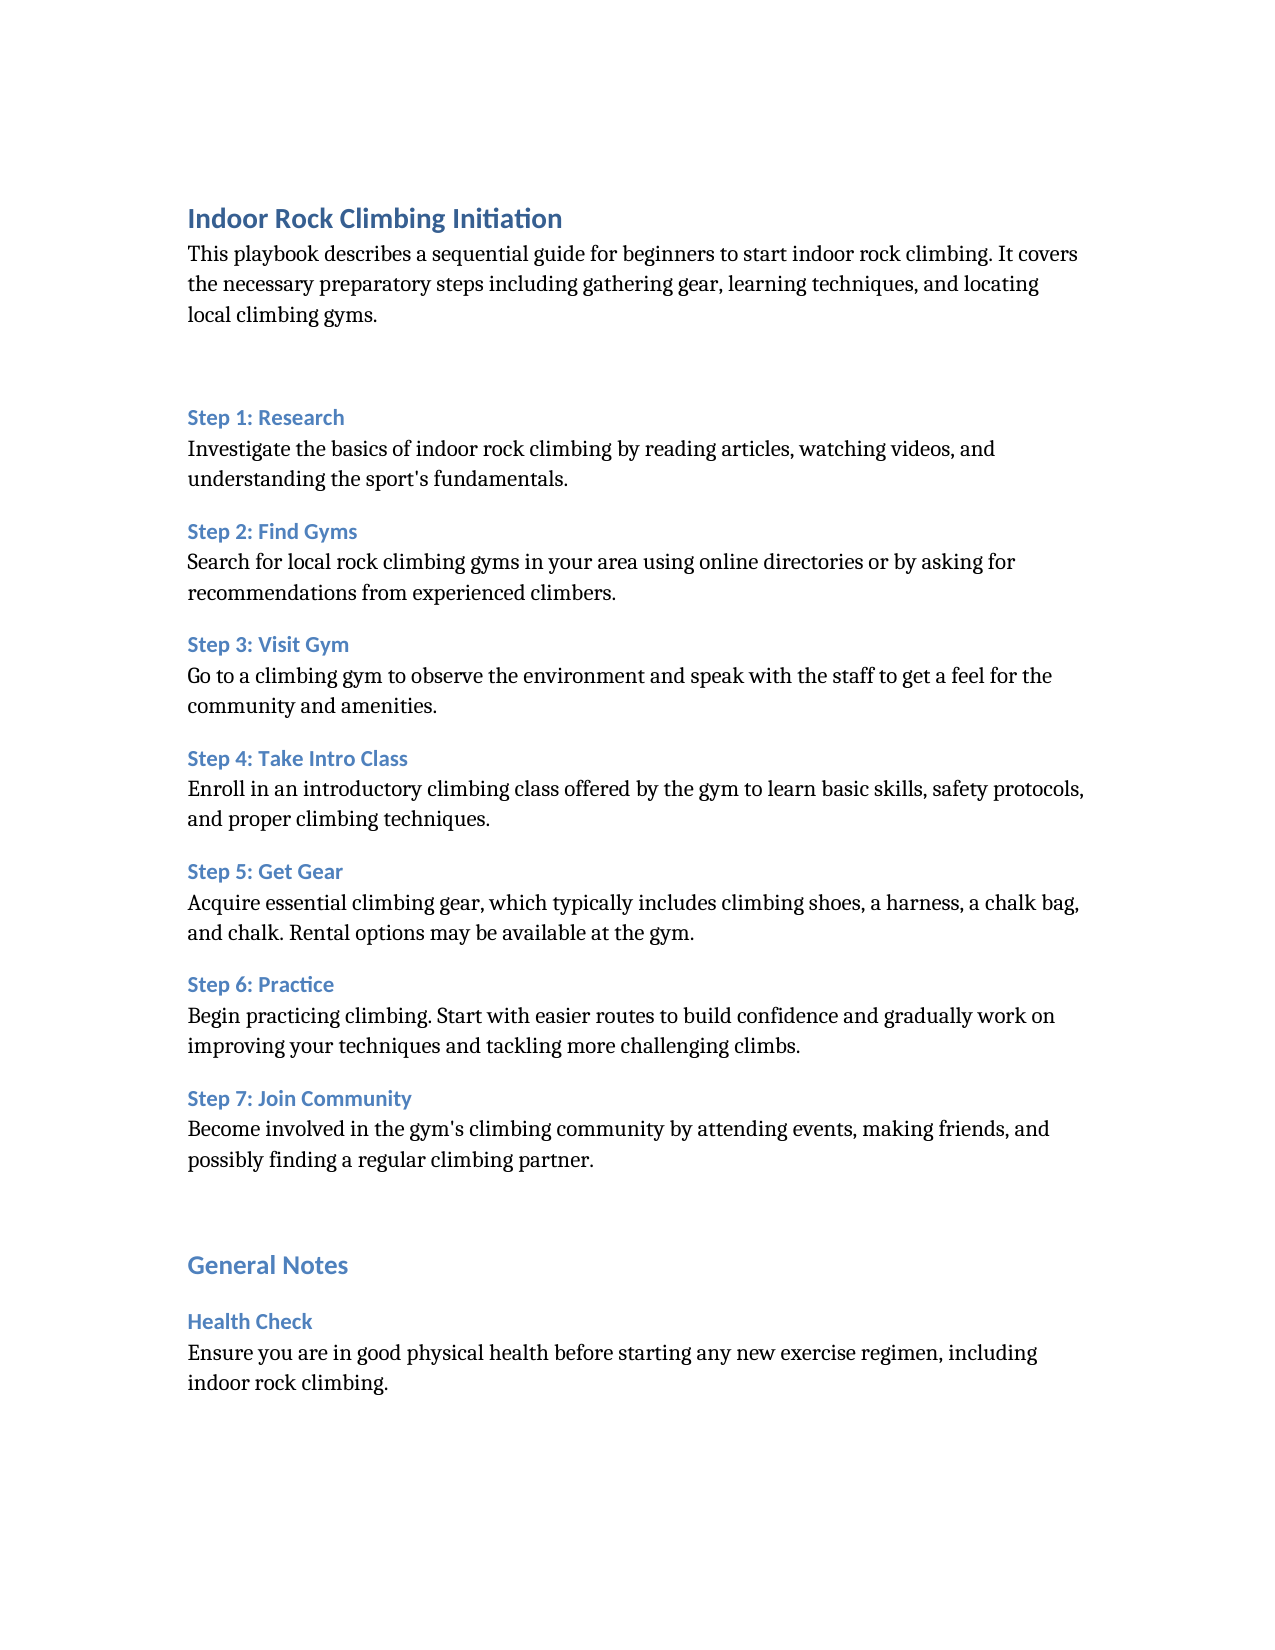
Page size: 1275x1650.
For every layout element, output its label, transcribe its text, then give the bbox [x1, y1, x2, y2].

subtitle Step 7: Join Community [187, 1084, 1087, 1112]
text Become involved in the gym's climbing community by attending events, making friends, and possibly finding a regular climbing partner. [187, 1116, 1087, 1173]
subtitle Health Check [187, 1307, 1087, 1335]
subtitle Step 6: Practice [187, 971, 1087, 999]
subtitle General Notes [187, 1248, 1087, 1282]
text Ensure you are in good physical health before starting any new exercise regimen, including indoor rock climbing. [187, 1339, 1087, 1396]
text Investigate the basics of indoor rock climbing by reading articles, watching videos, and understanding the sport's fundamentals. [187, 436, 1087, 492]
text Enroll in an introductory climbing class offered by the gym to learn basic skills, safety protocols, and proper climbing techniques. [187, 776, 1087, 832]
text This playbook describes a sequential guide for beginners to start indoor rock climbing. It covers the necessary preparatory steps including gathering gear, learning techniques, and locating local climbing gyms. [187, 241, 1087, 328]
text Acquire essential climbing gear, which typically includes climbing shoes, a harness, a chalk bag, and chalk. Rental options may be available at the gym. [187, 889, 1087, 946]
subtitle Indoor Rock Climbing Initiation [187, 200, 1087, 236]
text Search for local rock climbing gyms in your area using online directories or by asking for recommendations from experienced climbers. [187, 549, 1087, 606]
subtitle Step 2: Find Gyms [187, 517, 1087, 545]
subtitle Step 1: Research [187, 403, 1087, 431]
subtitle Step 4: Take Intro Class [187, 744, 1087, 772]
text Go to a climbing gym to observe the environment and speak with the staff to get a feel for the community and amenities. [187, 662, 1087, 719]
text Begin practicing climbing. Start with easier routes to build confidence and gradually work on improving your techniques and tackling more challenging climbs. [187, 1003, 1087, 1059]
subtitle Step 5: Get Gear [187, 857, 1087, 885]
subtitle Step 3: Visit Gym [187, 630, 1087, 658]
